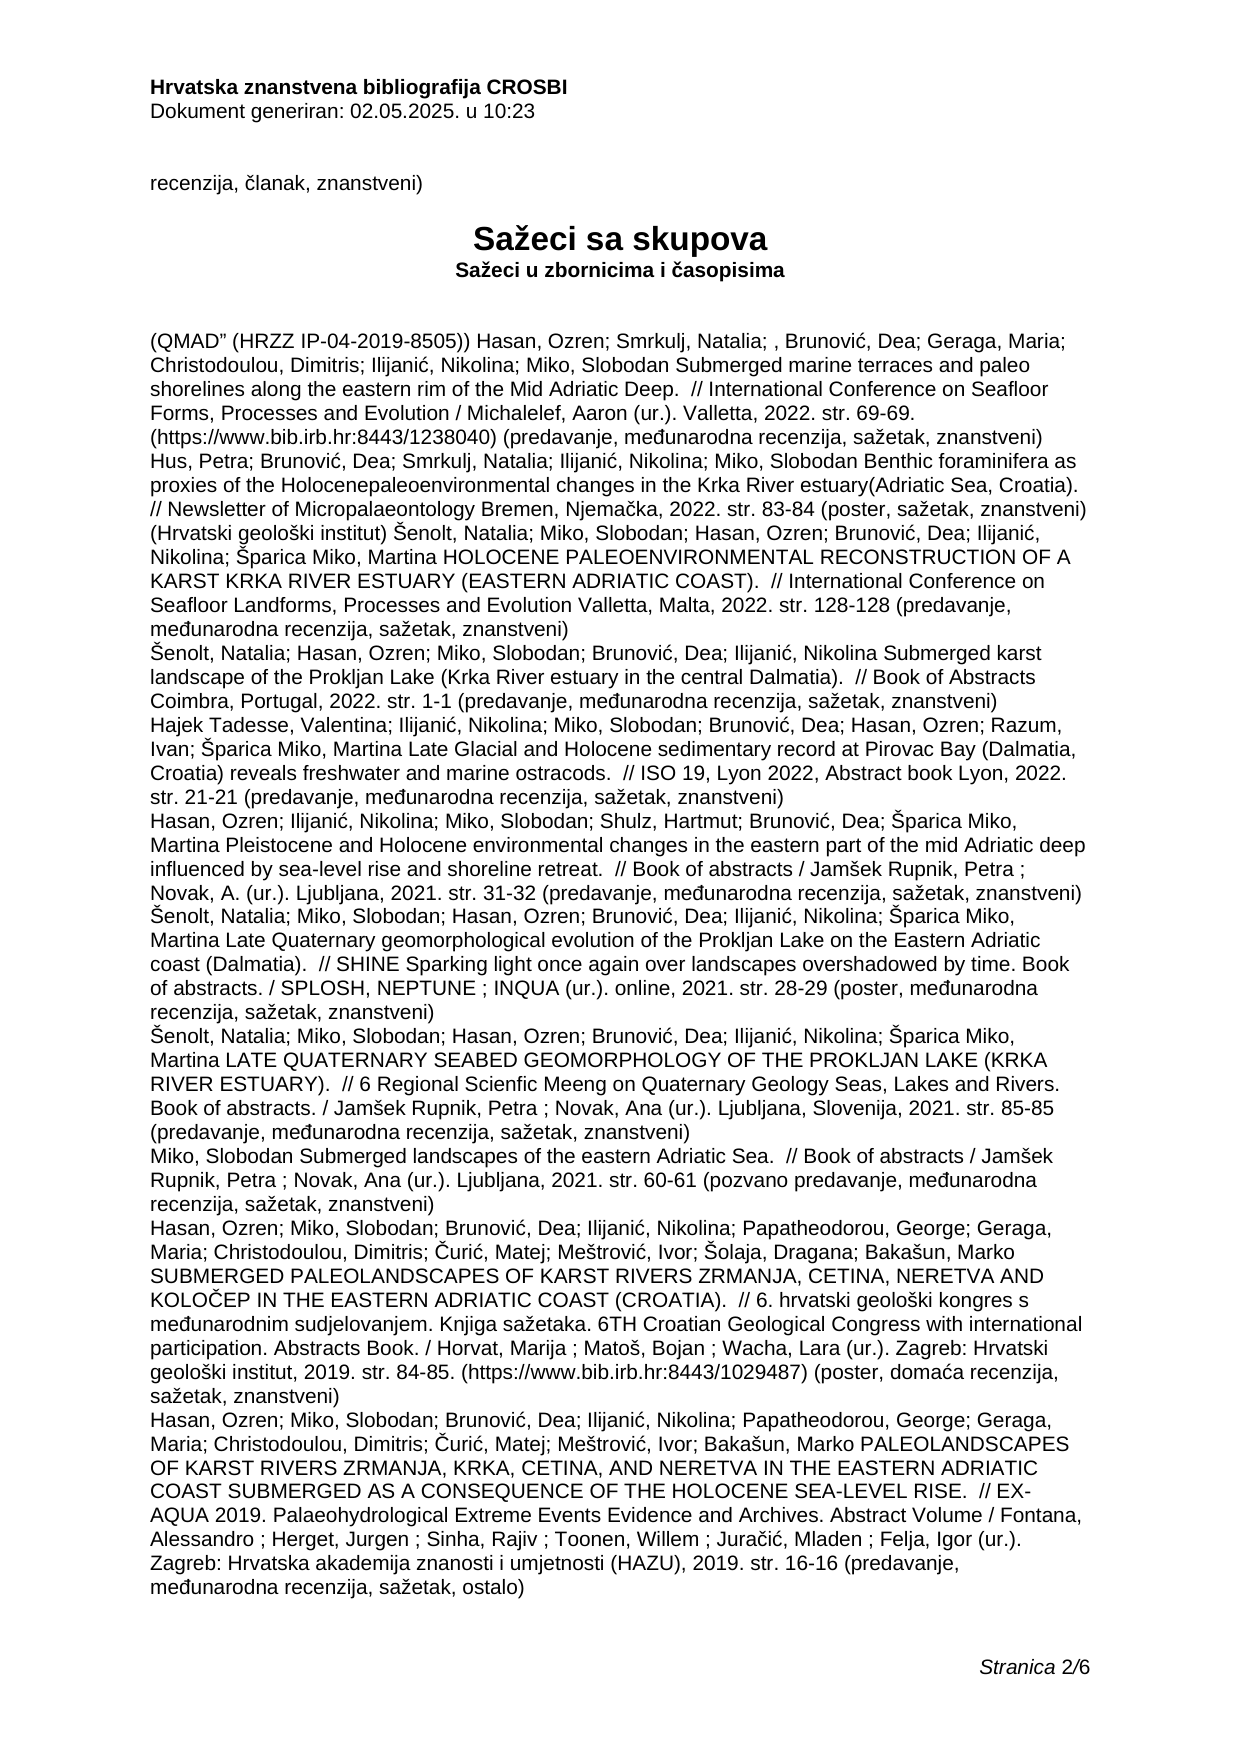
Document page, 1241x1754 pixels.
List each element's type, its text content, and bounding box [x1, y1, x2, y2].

subtitle Sažeci u zbornicima i časopisima [150, 257, 1090, 281]
text Šenolt, Natalia; Miko, Slobodan; Hasan, Ozren; Brunović, Dea; Ilijanić, Nikolina; Šparica Miko, Martina [150, 904, 1090, 1024]
text Hasan, Ozren; Miko, Slobodan; Brunović, Dea; Ilijanić, Nikolina; Papatheodorou, George; Geraga, Maria; Christodoulou, Dimitris; Čurić, Matej; Meštrović, Ivor; Šolaja, Dragana; Bakašun, Marko [150, 1216, 1090, 1407]
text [150, 171, 1090, 195]
subtitle Sažeci sa skupova [150, 219, 1090, 257]
text Šenolt, Natalia; Hasan, Ozren; Miko, Slobodan; Brunović, Dea; Ilijanić, Nikolina [150, 641, 1090, 713]
text Šenolt, Natalia; Miko, Slobodan; Hasan, Ozren; Brunović, Dea; Ilijanić, Nikolina; Šparica Miko, Martina [150, 1024, 1090, 1144]
text (QMAD” (HRZZ IP-04-2019-8505)) Hasan, Ozren; Smrkulj, Natalia; , Brunović, Dea; Geraga, Maria; Christodoulou, Dimitris; Ilijanić, Nikolina; Miko, Slobodan [150, 329, 1090, 449]
text Hus, Petra; Brunović, Dea; Smrkulj, Natalia; Ilijanić, Nikolina; Miko, Slobodan [150, 449, 1090, 521]
text Hajek Tadesse, Valentina; Ilijanić, Nikolina; Miko, Slobodan; Brunović, Dea; Hasan, Ozren; Razum, Ivan; Šparica Miko, Martina [150, 713, 1090, 808]
text Miko, Slobodan [150, 1144, 1090, 1216]
text Hasan, Ozren; Ilijanić, Nikolina; Miko, Slobodan; Shulz, Hartmut; Brunović, Dea; Šparica Miko, Martina [150, 808, 1090, 904]
text Hasan, Ozren; Miko, Slobodan; Brunović, Dea; Ilijanić, Nikolina; Papatheodorou, George; Geraga, Maria; Christodoulou, Dimitris; Čurić, Matej; Meštrović, Ivor; Bakašun, Marko [150, 1407, 1090, 1599]
text (Hrvatski geološki institut) Šenolt, Natalia; Miko, Slobodan; Hasan, Ozren; Brunović, Dea; Ilijanić, Nikolina; Šparica Miko, Martina [150, 521, 1090, 641]
